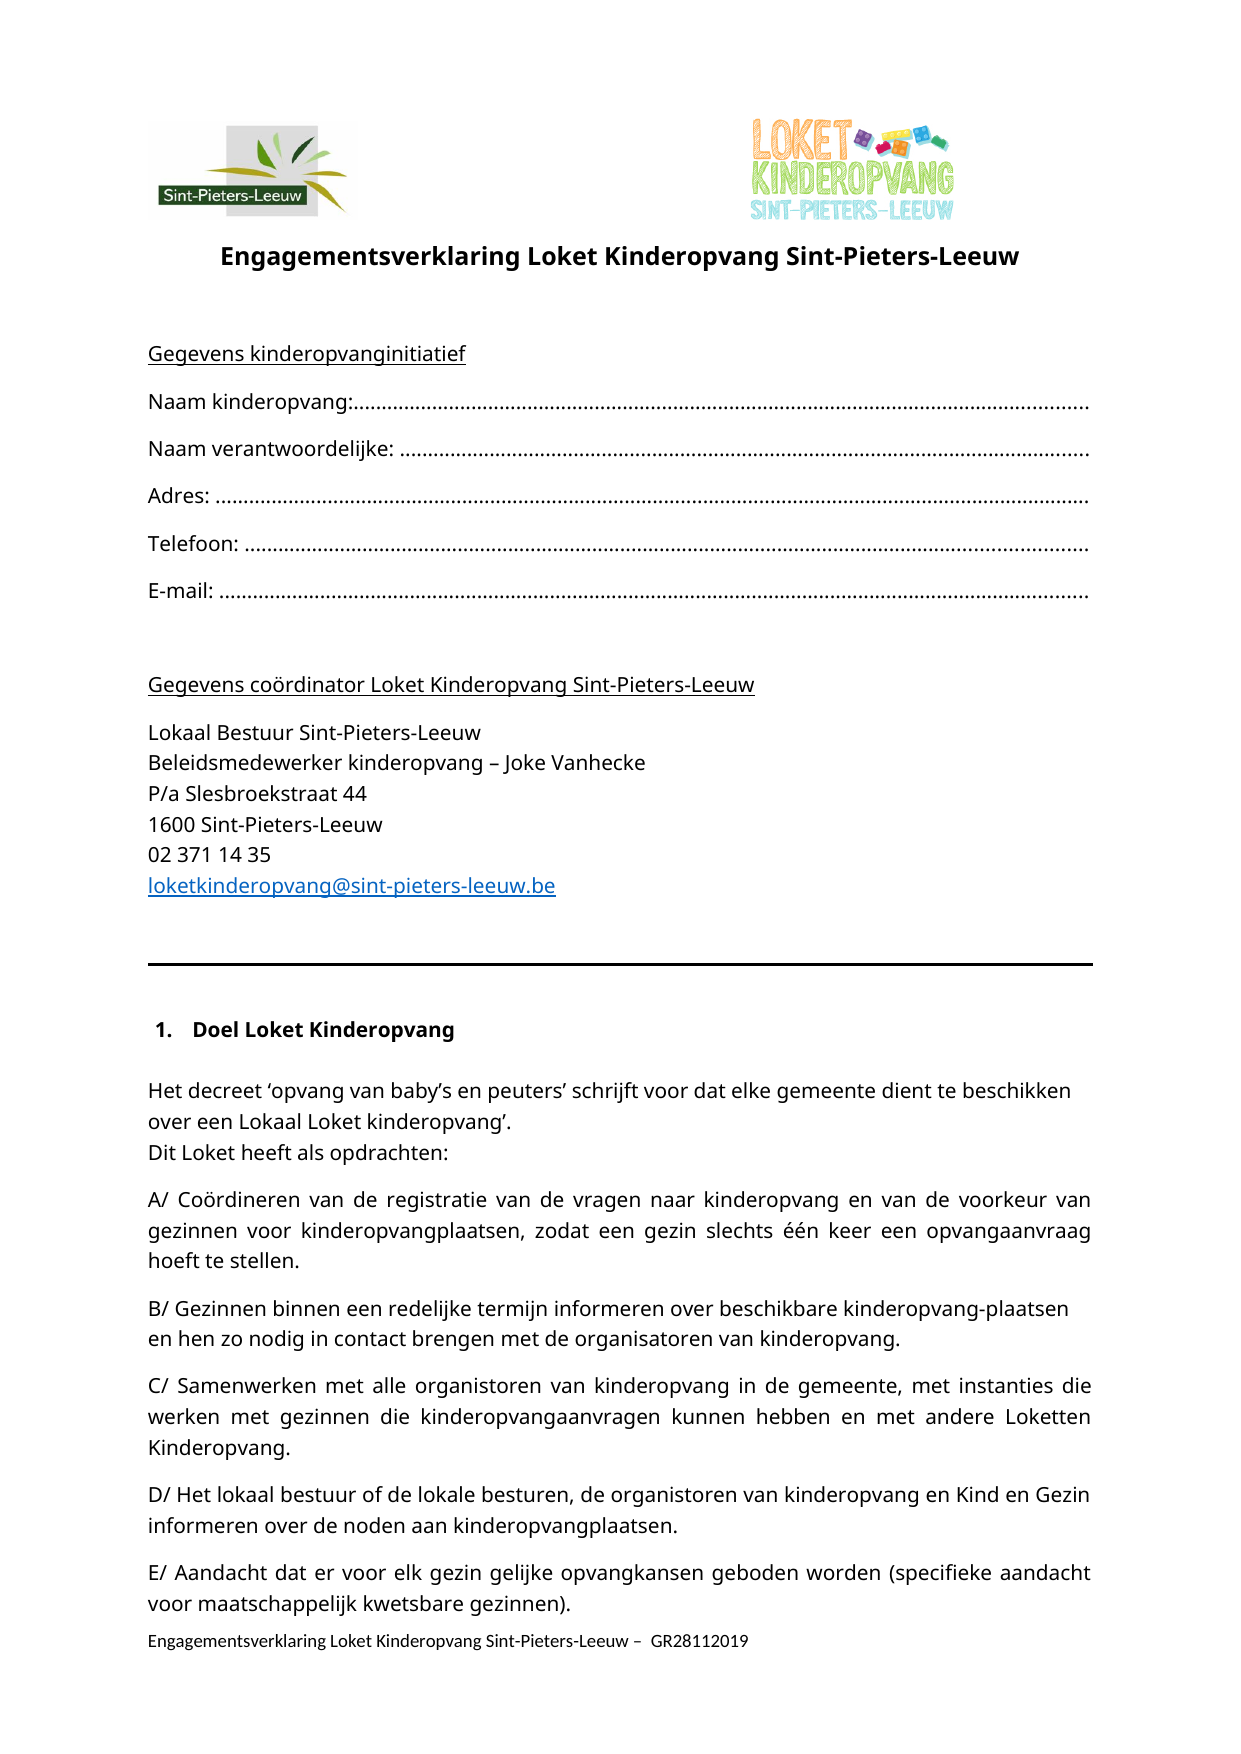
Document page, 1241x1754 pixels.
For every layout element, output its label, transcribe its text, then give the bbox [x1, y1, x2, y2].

text Adres: [148, 481, 1093, 510]
text D/ Het lokaal bestuur of de lokale besturen, de organistoren van kinderopvang en Kind en Gezin informeren over de noden aan kinderopvangplaatsen. [148, 1480, 1093, 1539]
text Het decreet ‘opvang van baby’s en peuters’ schrijft voor dat elke gemeente dient te beschikken over een Lokaal Loket kinderopvang’. Dit Loket heeft als opdrachten: [148, 1077, 1093, 1166]
text C/ Samenwerken met alle organistoren van kinderopvang in de gemeente, met instanties die werken met gezinnen die kinderopvangaanvragen kunnen hebben en met andere Loketten Kinderopvang. [148, 1372, 1093, 1461]
text Lokaal Bestuur Sint-Pieters-Leeuw [148, 718, 1093, 746]
text B/ Gezinnen binnen een redelijke termijn informeren over beschikbare kinderopvang-plaatsen en hen zo nodig in contact brengen met de organisatoren van kinderopvang. [148, 1294, 1093, 1353]
picture [147, 121, 358, 220]
text Gegevens kinderopvanginitiatief [148, 339, 1093, 368]
text A/ Coördineren van de registratie van de vragen naar kinderopvang en van de voorkeur van gezinnen voor kinderopvangplaatsen, zodat een gezin slechts één keer een opvangaanvraag hoeft te stellen. [148, 1185, 1093, 1275]
text 02 371 14 35 [148, 840, 1093, 869]
text Telefoon: [148, 529, 1093, 557]
text Naam kinderopvang: [148, 387, 1093, 415]
picture [750, 118, 954, 220]
text Beleidsmedewerker kinderopvang – Joke Vanhecke [148, 748, 1093, 777]
list Doel Loket Kinderopvang [154, 1015, 1093, 1044]
text E/ Aandacht dat er voor elk gezin gelijke opvangkansen geboden worden (specifieke aandacht voor maatschappelijk kwetsbare gezinnen). [148, 1558, 1093, 1617]
text Gegevens coördinator Loket Kinderopvang Sint-Pieters-Leeuw [148, 671, 1093, 699]
text 1600 Sint-Pieters-Leeuw [148, 810, 1093, 838]
text P/a Slesbroekstraat 44 [148, 779, 1093, 808]
text Engagementsverklaring Loket Kinderopvang Sint-Pieters-Leeuw [148, 239, 1093, 273]
text E-mail: [148, 576, 1093, 604]
text loketkinderopvang@sint-pieters-leeuw.be [148, 871, 1093, 899]
text Naam verantwoordelijke: [148, 434, 1093, 463]
